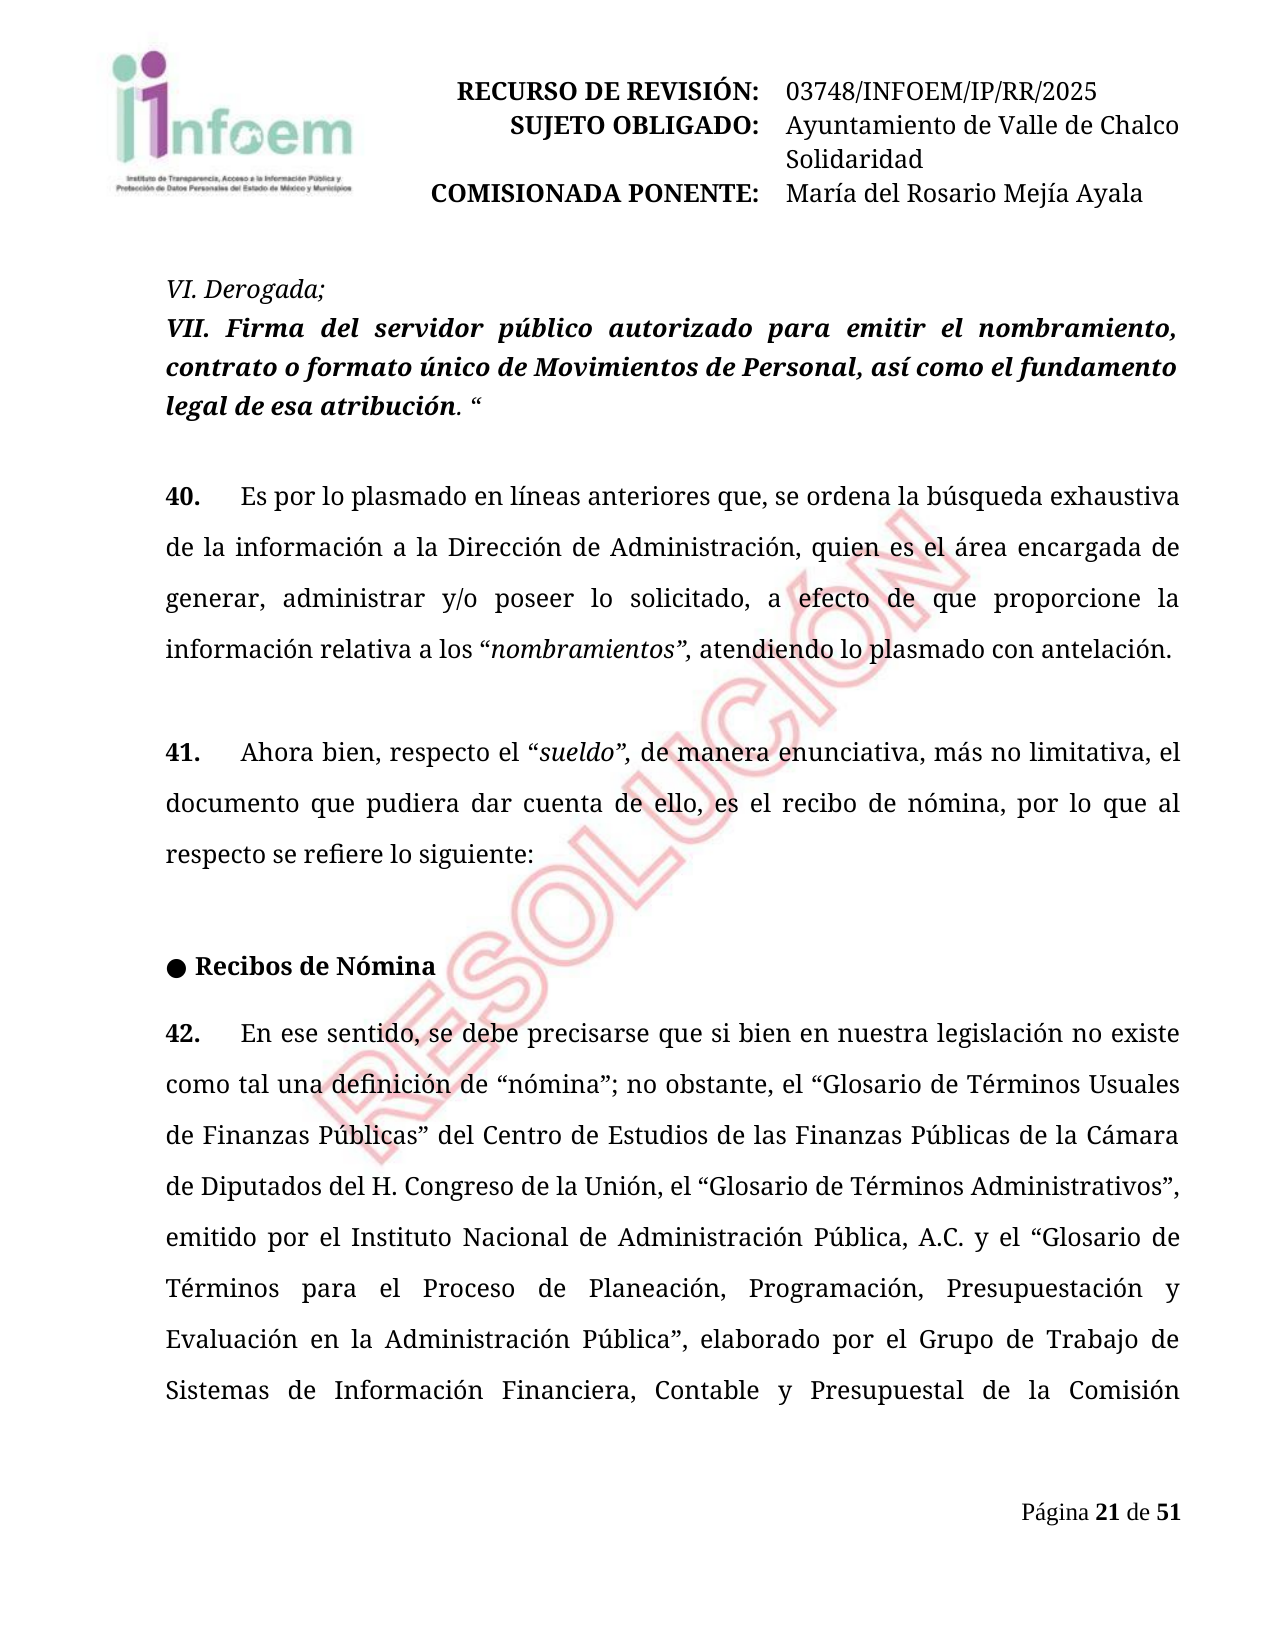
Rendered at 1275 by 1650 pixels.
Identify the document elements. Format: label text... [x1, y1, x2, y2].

text VII. Firma del servidor público autorizado para emitir el nombramiento, contrato o formato único de Movimientos de Personal, así como el fundamento legal de esa atribución. “ [165, 310, 1181, 423]
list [165, 1015, 1181, 1407]
picture [0, 0, 1257, 1636]
list Recibos de Nómina [165, 938, 1181, 989]
list Ahora bien, respecto el “sueldo”, de manera enunciativa, más no limitativa, el documento que pudiera dar cuenta de ello, es el recibo de nómina, por lo que al respecto se refiere lo siguiente: [165, 734, 1181, 870]
text VI. Derogada; [165, 271, 1181, 305]
list Es por lo plasmado en líneas anteriores que, se ordena la búsqueda exhaustiva de la información a la Dirección de Administración, quien es el área encargada de generar, administrar y/o poseer lo solicitado, a efecto de que proporcione la información relativa a los “nombramientos”, atendiendo lo plasmado con antelación. [165, 479, 1181, 666]
